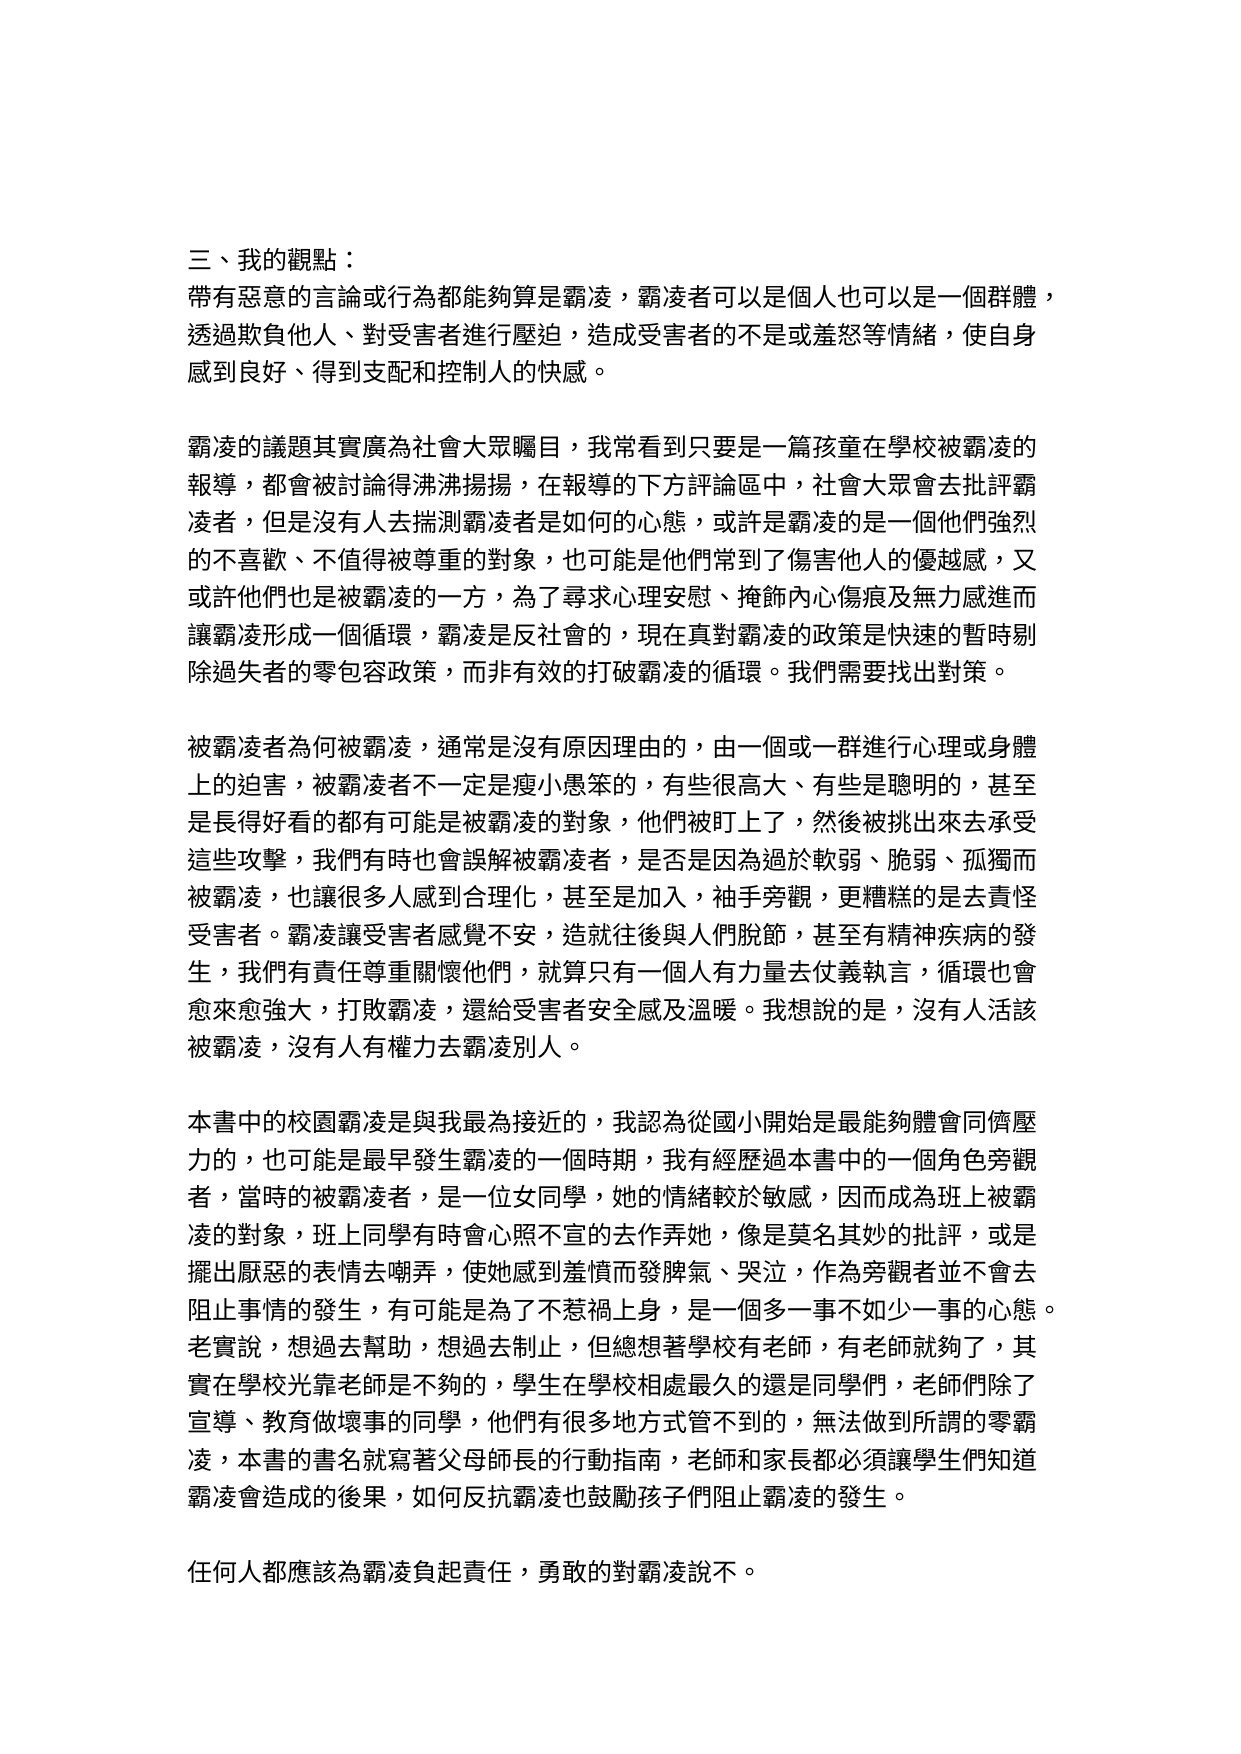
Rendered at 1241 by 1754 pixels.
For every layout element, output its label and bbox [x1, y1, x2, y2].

text [187, 164, 1053, 1589]
